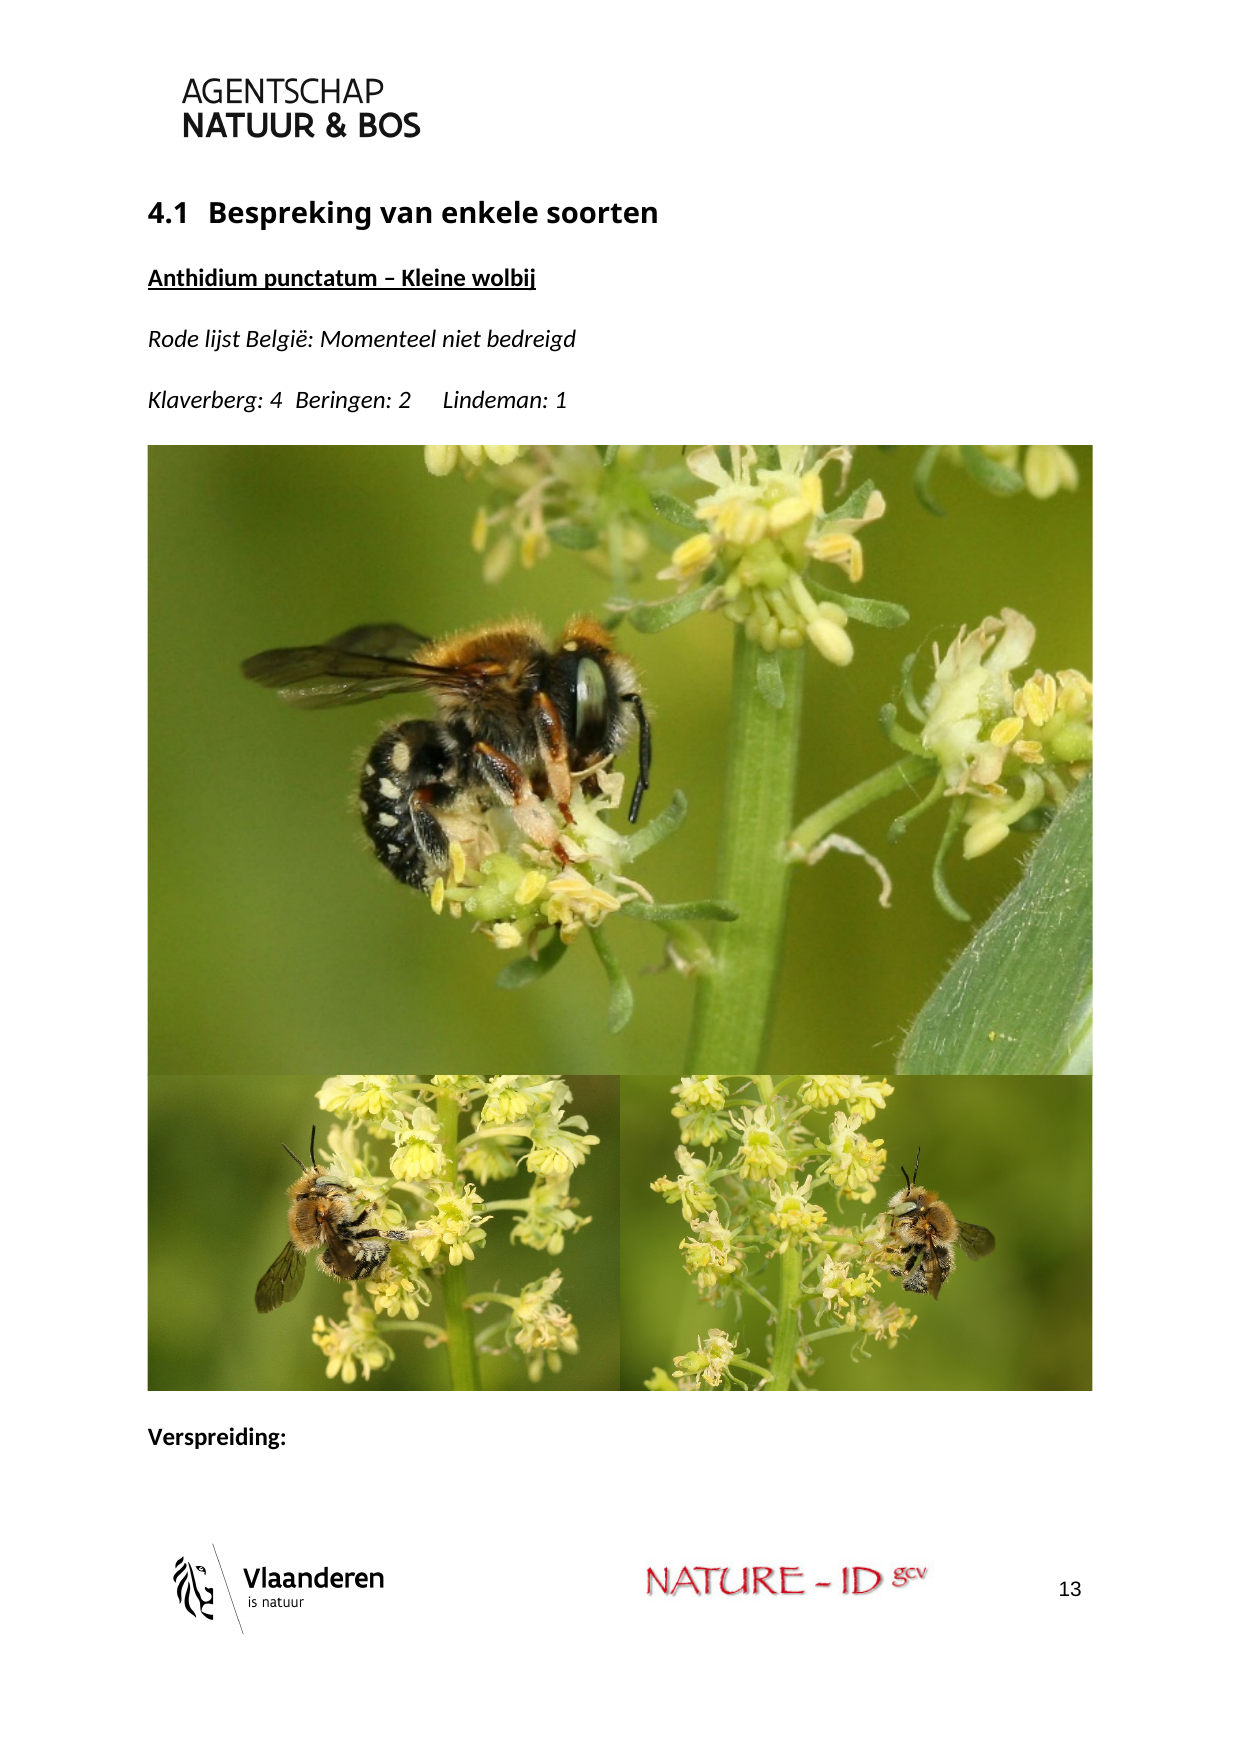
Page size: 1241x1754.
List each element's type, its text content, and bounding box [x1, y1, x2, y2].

text Verspreiding: [148, 1421, 1093, 1451]
text Rode lijst België: Momenteel niet bedreigd [148, 323, 1093, 354]
picture [639, 1557, 938, 1604]
picture [158, 1528, 398, 1650]
text Anthidium punctatum – Kleine wolbij [148, 262, 1093, 293]
text Klaverberg: 4 Beringen: 2 Lindeman: 1 [148, 384, 1093, 415]
subtitle Bespreking van enkele soorten [148, 192, 1093, 232]
picture [147, 45, 454, 171]
picture [147, 445, 1093, 1391]
